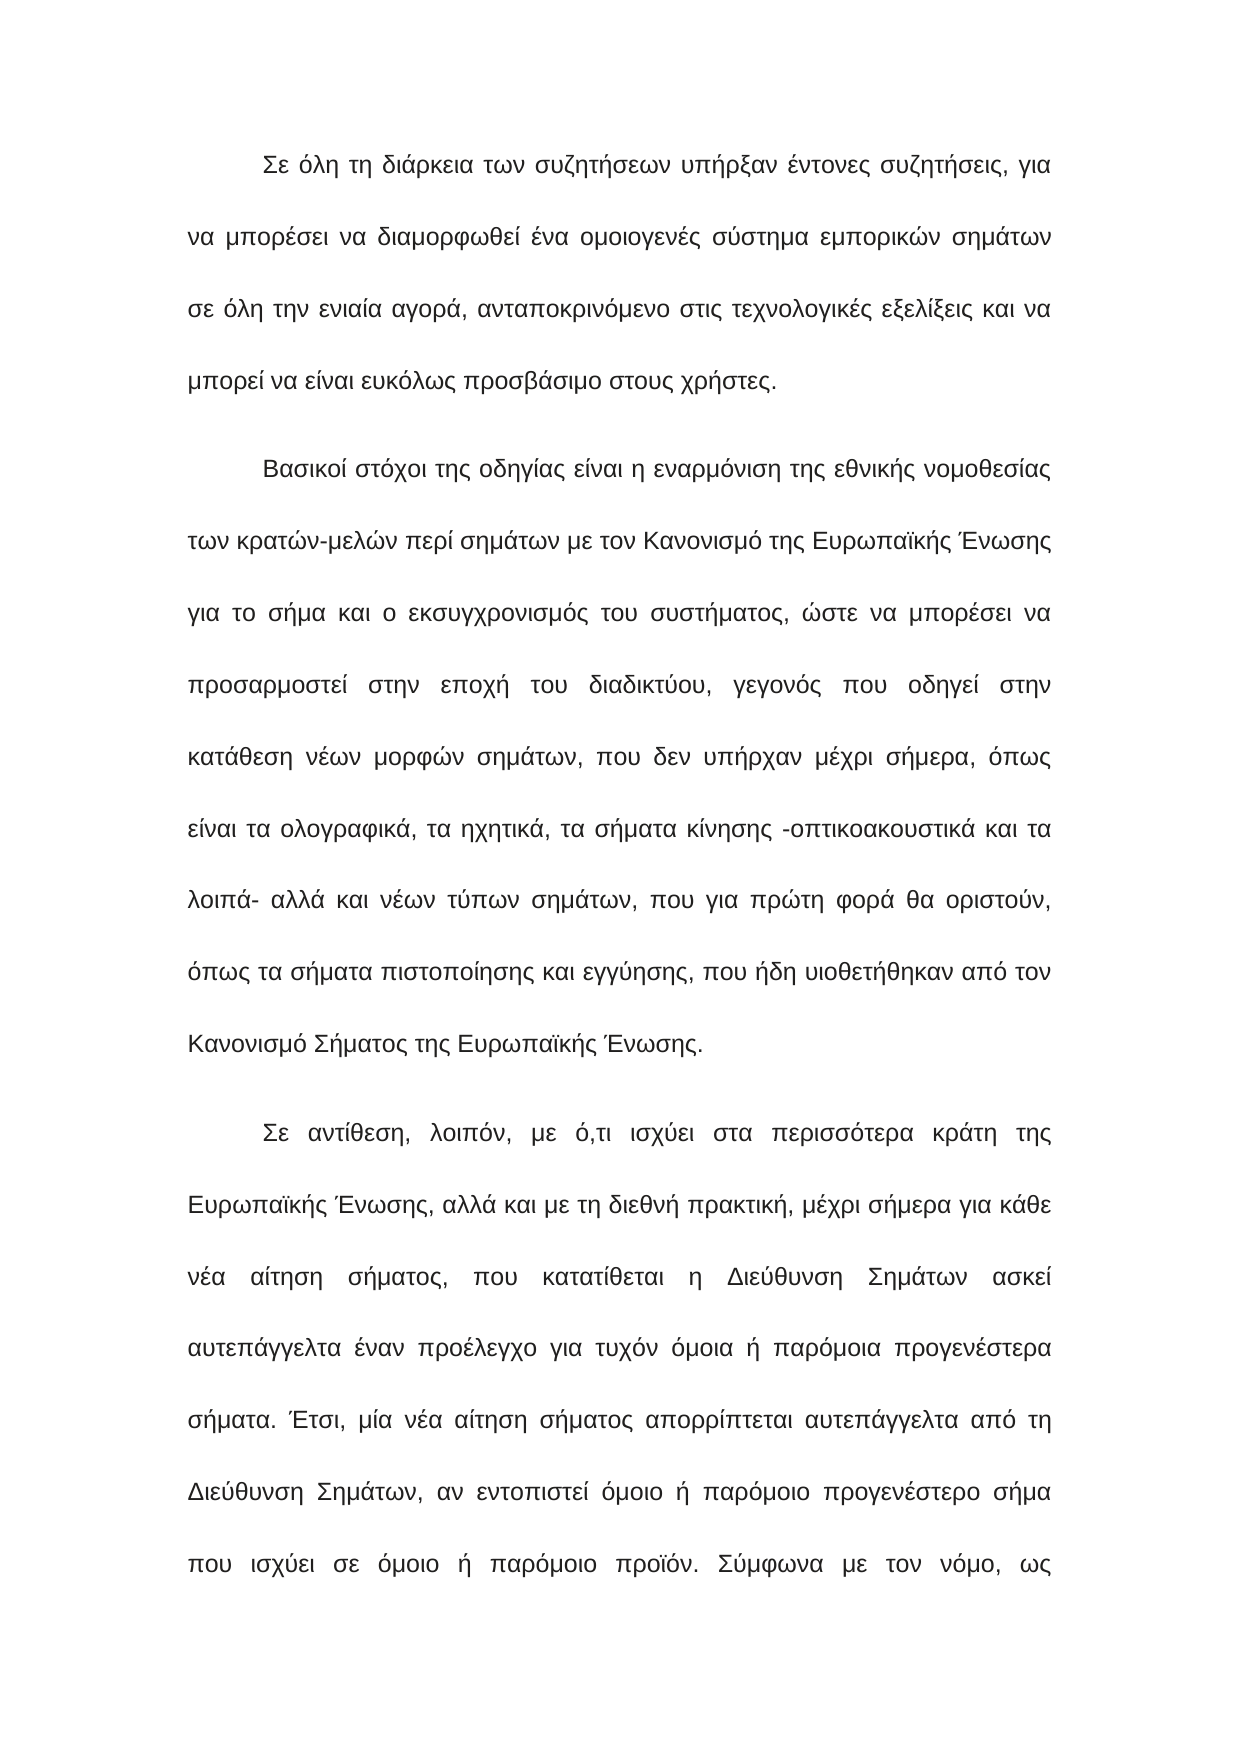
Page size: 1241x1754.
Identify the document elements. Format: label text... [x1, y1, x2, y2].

text Βασικοί στόχοι της οδηγίας είναι η εναρμόνιση της εθνικής νομοθεσίας των κρατών-μελών περί σημάτων με τον Κανονισμό της Ευρωπαϊκής Ένωσης για το σήμα και ο εκσυγχρονισμός του συστήματος, ώστε να μπορέσει να προσαρμοστεί στην εποχή του διαδικτύου, γεγονός που οδηγεί στην κατάθεση νέων μορφών σημάτων, που δεν υπήρχαν μέχρι σήμερα, όπως είναι τα ολογραφικά, τα ηχητικά, τα σήματα κίνησης -οπτικοακουστικά και τα λοιπά- αλλά και νέων τύπων σημάτων, που για πρώτη φορά θα οριστούν, όπως τα σήματα πιστοποίησης και εγγύησης, που ήδη υιοθετήθηκαν από τον Κανονισμό Σήματος της Ευρωπαϊκής Ένωσης. [187, 609, 1053, 907]
text Βασικοί στόχοι της οδηγίας είναι η εναρμόνιση της εθνικής νομοθεσίας των κρατών-μελών περί σημάτων με τον Κανονισμό της Ευρωπαϊκής Ένωσης για το σήμα και ο εκσυγχρονισμός του συστήματος, ώστε να μπορέσει να προσαρμοστεί στην εποχή του διαδικτύου, γεγονός που οδηγεί στην κατάθεση νέων μορφών σημάτων, που δεν υπήρχαν μέχρι σήμερα, όπως είναι τα ολογραφικά, τα ηχητικά, τα σήματα κίνησης -οπτικοακουστικά και τα λοιπά- αλλά και νέων τύπων σημάτων, που για πρώτη φορά θα οριστούν, όπως τα σήματα πιστοποίησης και εγγύησης, που ήδη υιοθετήθηκαν από τον Κανονισμό Σήματος της Ευρωπαϊκής Ένωσης. [187, 908, 1053, 1058]
text Βασικοί στόχοι της οδηγίας είναι η εναρμόνιση της εθνικής νομοθεσίας των κρατών-μελών περί σημάτων με τον Κανονισμό της Ευρωπαϊκής Ένωσης για το σήμα και ο εκσυγχρονισμός του συστήματος, ώστε να μπορέσει να προσαρμοστεί στην εποχή του διαδικτύου, γεγονός που οδηγεί στην κατάθεση νέων μορφών σημάτων, που δεν υπήρχαν μέχρι σήμερα, όπως είναι τα ολογραφικά, τα ηχητικά, τα σήματα κίνησης -οπτικοακουστικά και τα λοιπά- αλλά και νέων τύπων σημάτων, που για πρώτη φορά θα οριστούν, όπως τα σήματα πιστοποίησης και εγγύησης, που ήδη υιοθετήθηκαν από τον Κανονισμό Σήματος της Ευρωπαϊκής Ένωσης. [187, 538, 1053, 608]
text Σε όλη τη διάρκεια των συζητήσεων υπήρξαν έντονες συζητήσεις, για να μπορέσει να διαμορφωθεί ένα ομοιογενές σύστημα εμπορικών σημάτων σε όλη την ενιαία αγορά, ανταποκρινόμενο στις τεχνολογικές εξελίξεις και να μπορεί να είναι ευκόλως προσβάσιμο στους χρήστες. [187, 233, 1053, 394]
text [187, 1273, 1053, 1578]
text Βασικοί στόχοι της οδηγίας είναι η εναρμόνιση της εθνικής νομοθεσίας των κρατών-μελών περί σημάτων με τον Κανονισμό της Ευρωπαϊκής Ένωσης για το σήμα και ο εκσυγχρονισμός του συστήματος, ώστε να μπορέσει να προσαρμοστεί στην εποχή του διαδικτύου, γεγονός που οδηγεί στην κατάθεση νέων μορφών σημάτων, που δεν υπήρχαν μέχρι σήμερα, όπως είναι τα ολογραφικά, τα ηχητικά, τα σήματα κίνησης -οπτικοακουστικά και τα λοιπά- αλλά και νέων τύπων σημάτων, που για πρώτη φορά θα οριστούν, όπως τα σήματα πιστοποίησης και εγγύησης, που ήδη υιοθετήθηκαν από τον Κανονισμό Σήματος της Ευρωπαϊκής Ένωσης. [187, 454, 1053, 536]
text Σε όλη τη διάρκεια των συζητήσεων υπήρξαν έντονες συζητήσεις, για να μπορέσει να διαμορφωθεί ένα ομοιογενές σύστημα εμπορικών σημάτων σε όλη την ενιαία αγορά, ανταποκρινόμενο στις τεχνολογικές εξελίξεις και να μπορεί να είναι ευκόλως προσβάσιμο στους χρήστες. [187, 150, 1053, 232]
